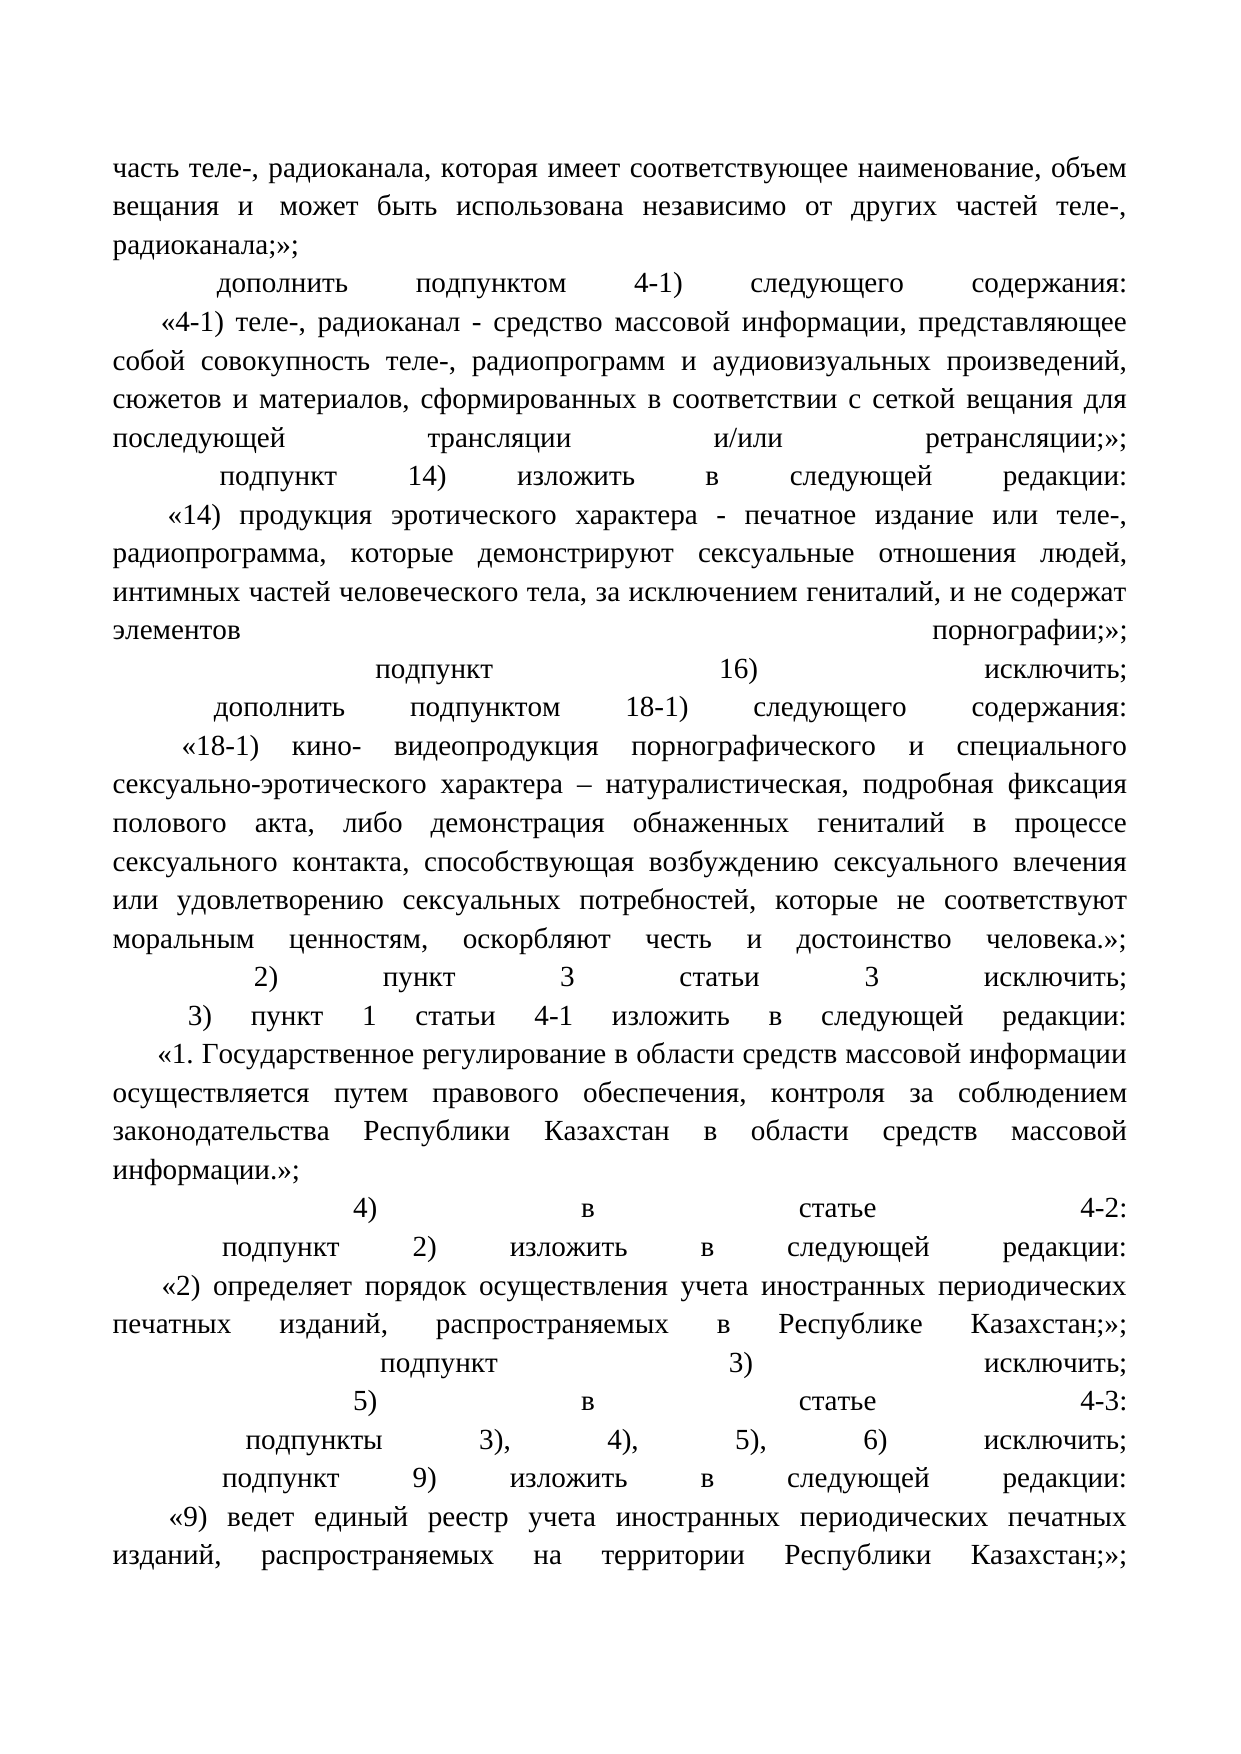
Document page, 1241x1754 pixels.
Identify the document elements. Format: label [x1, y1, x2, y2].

text [112, 150, 1128, 1571]
